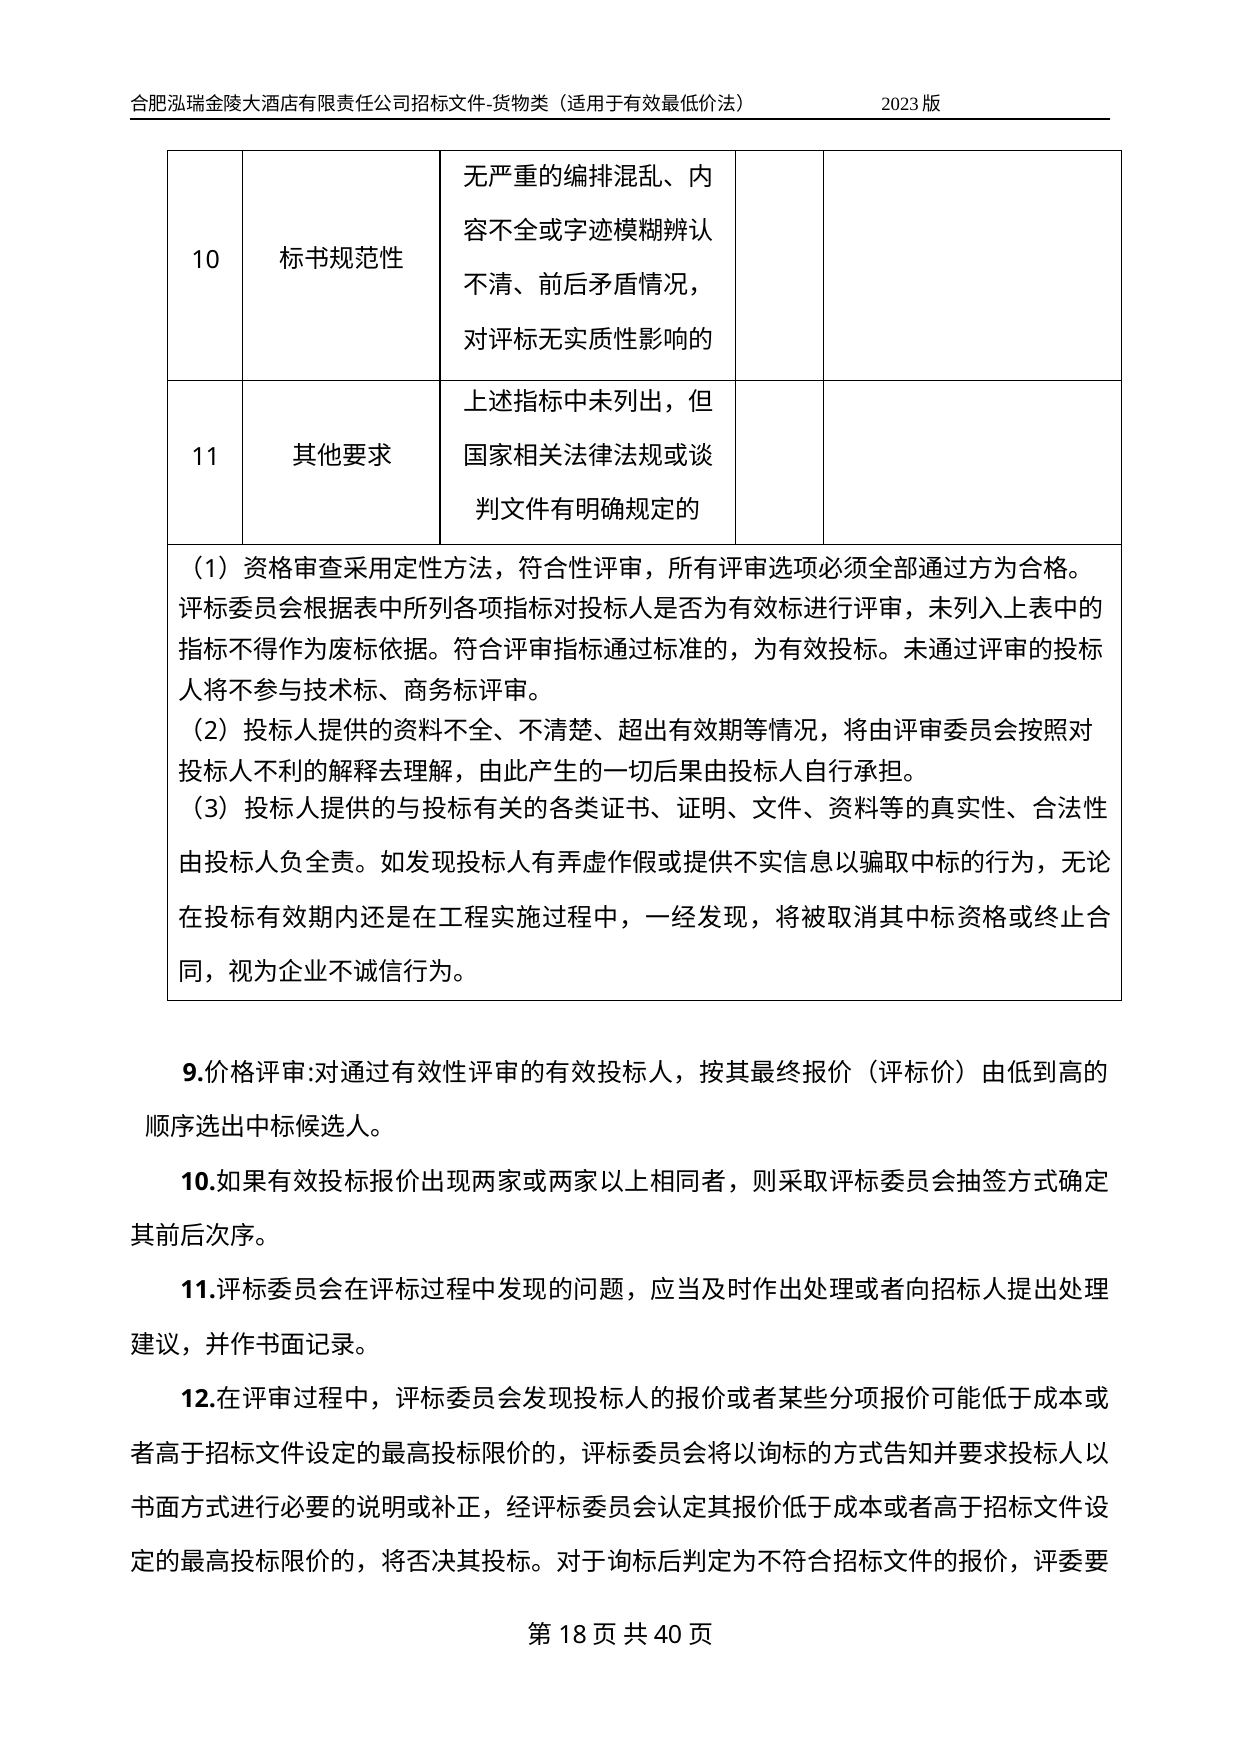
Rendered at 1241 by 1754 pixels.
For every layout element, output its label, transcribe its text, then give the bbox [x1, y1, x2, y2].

table_cell 11 [168, 381, 242, 544]
text 9.价格评审:对通过有效性评审的有效投标人，按其最终报价（评标价）由低到高的顺序选出中标候选人。 [145, 1052, 1110, 1143]
table_cell [824, 151, 1121, 380]
text 11.评标委员会在评标过程中发现的问题，应当及时作出处理或者向招标人提出处理建议，并作书面记录。 [130, 1270, 1111, 1361]
table_cell 其他要求 [243, 381, 439, 544]
table_cell [736, 151, 823, 380]
text 10.如果有效投标报价出现两家或两家以上相同者，则采取评标委员会抽签方式确定其前后次序。 [130, 1161, 1111, 1252]
table_cell （1）资格审查采用定性方法，符合性评审，所有评审选项必须全部通过方为合格。 评标委员会根据表中所列各项指标对投标人是否为有效标进行评审，未列入上表中的指标不得作为废标依据。符合评审指标通过标准的，为有效投标。未通过评审的投标人将不参与技术标、商务标评审。 （2）投标人提供的资料不全、不清楚、超出有效期等情况，将由评审委员会按照对投标人不利的解释去理解，由此产生的一切后果由投标人自行承担。 （3）投标人提供的与投标有关的各类证书、证明、文件、资料等的真实性、合法性由投标人负全责。如发现投标人有弄虚作假或提供不实信息以骗取中标的行为，无论在投标有效期内还是在工程实施过程中，一经发现，将被取消其中标资格或终止合同，视为企业不诚信行为。 [168, 545, 1121, 1000]
table_cell [736, 381, 823, 544]
table_cell 10 [168, 151, 242, 380]
table_cell [824, 381, 1121, 544]
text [130, 1379, 1111, 1578]
table_cell 上述指标中未列出，但国家相关法律法规或谈判文件有明确规定的 [441, 381, 735, 544]
table_cell 无严重的编排混乱、内容不全或字迹模糊辨认不清、前后矛盾情况，对评标无实质性影响的 [441, 151, 735, 380]
table_cell 标书规范性 [243, 151, 439, 380]
